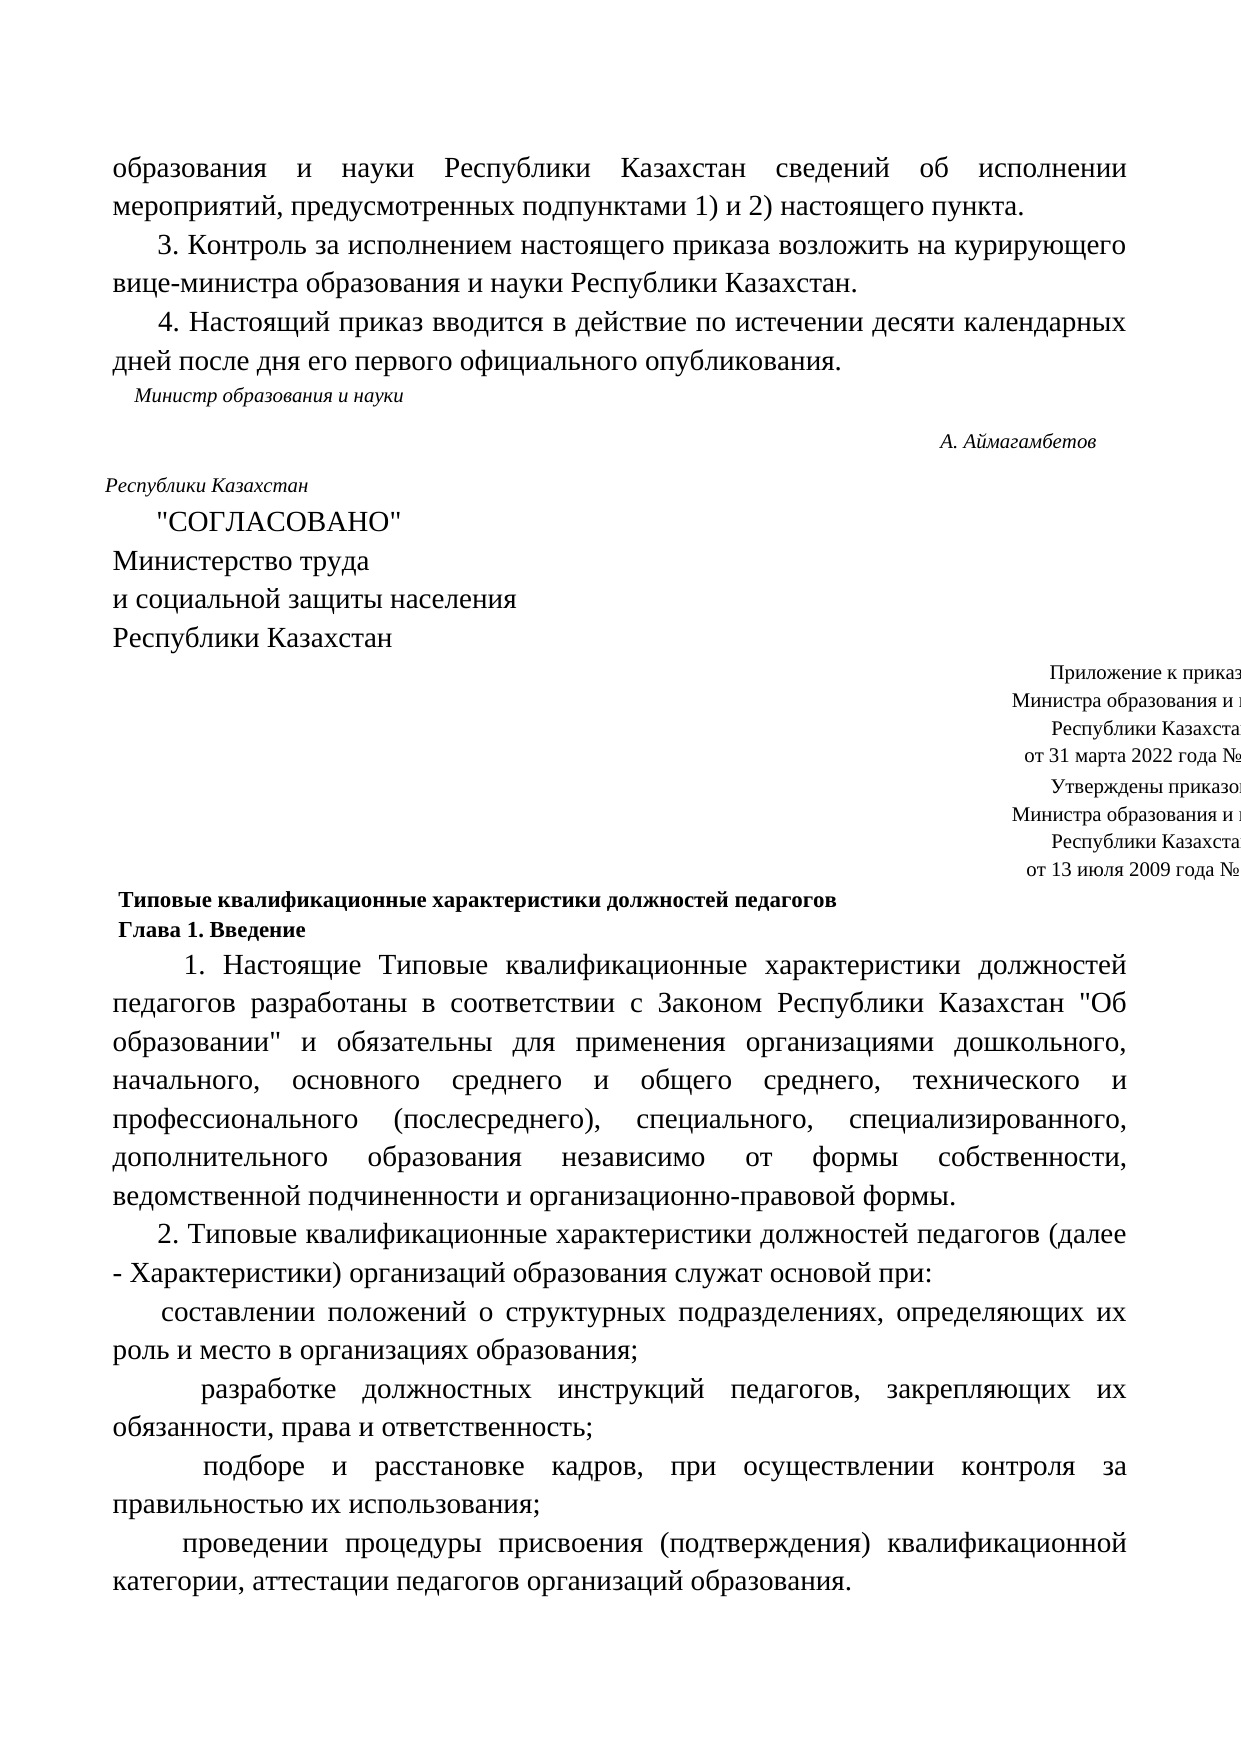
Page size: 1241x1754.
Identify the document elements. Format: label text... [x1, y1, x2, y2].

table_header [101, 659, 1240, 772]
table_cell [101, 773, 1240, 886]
text "СОГЛАСОВАНО" [112, 504, 1128, 538]
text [112, 150, 1128, 222]
text подборе и расстановке кадров, при осуществлении контроля за правильностью их использования; [112, 1448, 1128, 1520]
text Республики Казахстан [112, 620, 1128, 654]
text и социальной защиты населения [112, 582, 1128, 615]
text проведении процедуры присвоения (подтверждения) квалификационной категории, аттестации педагогов организаций образования. [112, 1525, 1128, 1597]
text Министерство труда [112, 543, 1128, 577]
text 2. Типовые квалификационные характеристики должностей педагогов (далее - Характеристики) организаций образования служат основой при: [112, 1217, 1128, 1289]
text разработке должностных инструкций педагогов, закрепляющих их обязанности, права и ответственность; [112, 1371, 1128, 1443]
text 4. Настоящий приказ вводится в действие по истечении десяти календарных дней после дня его первого официального опубликования. [112, 304, 1128, 376]
text 1. Настоящие Типовые квалификационные характеристики должностей педагогов разработаны в соответствии с Законом Республики Казахстан "Об образовании" и обязательны для применения организациями дошкольного, начального, основного среднего и общего среднего, технического и профессионального (послесреднего), специального, специализированного, дополнительного образования независимо от формы собственности, ведомственной подчиненности и организационно-правовой формы. [112, 947, 1128, 1212]
text 3. Контроль за исполнением настоящего приказа возложить на курирующего вице-министра образования и науки Республики Казахстан. [112, 227, 1128, 299]
text составлении положений о структурных подразделениях, определяющих их роль и место в организациях образования; [112, 1294, 1128, 1366]
text Глава 1. Введение [112, 917, 1128, 943]
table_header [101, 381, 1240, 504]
text Типовые квалификационные характеристики должностей педагогов [112, 886, 1128, 913]
